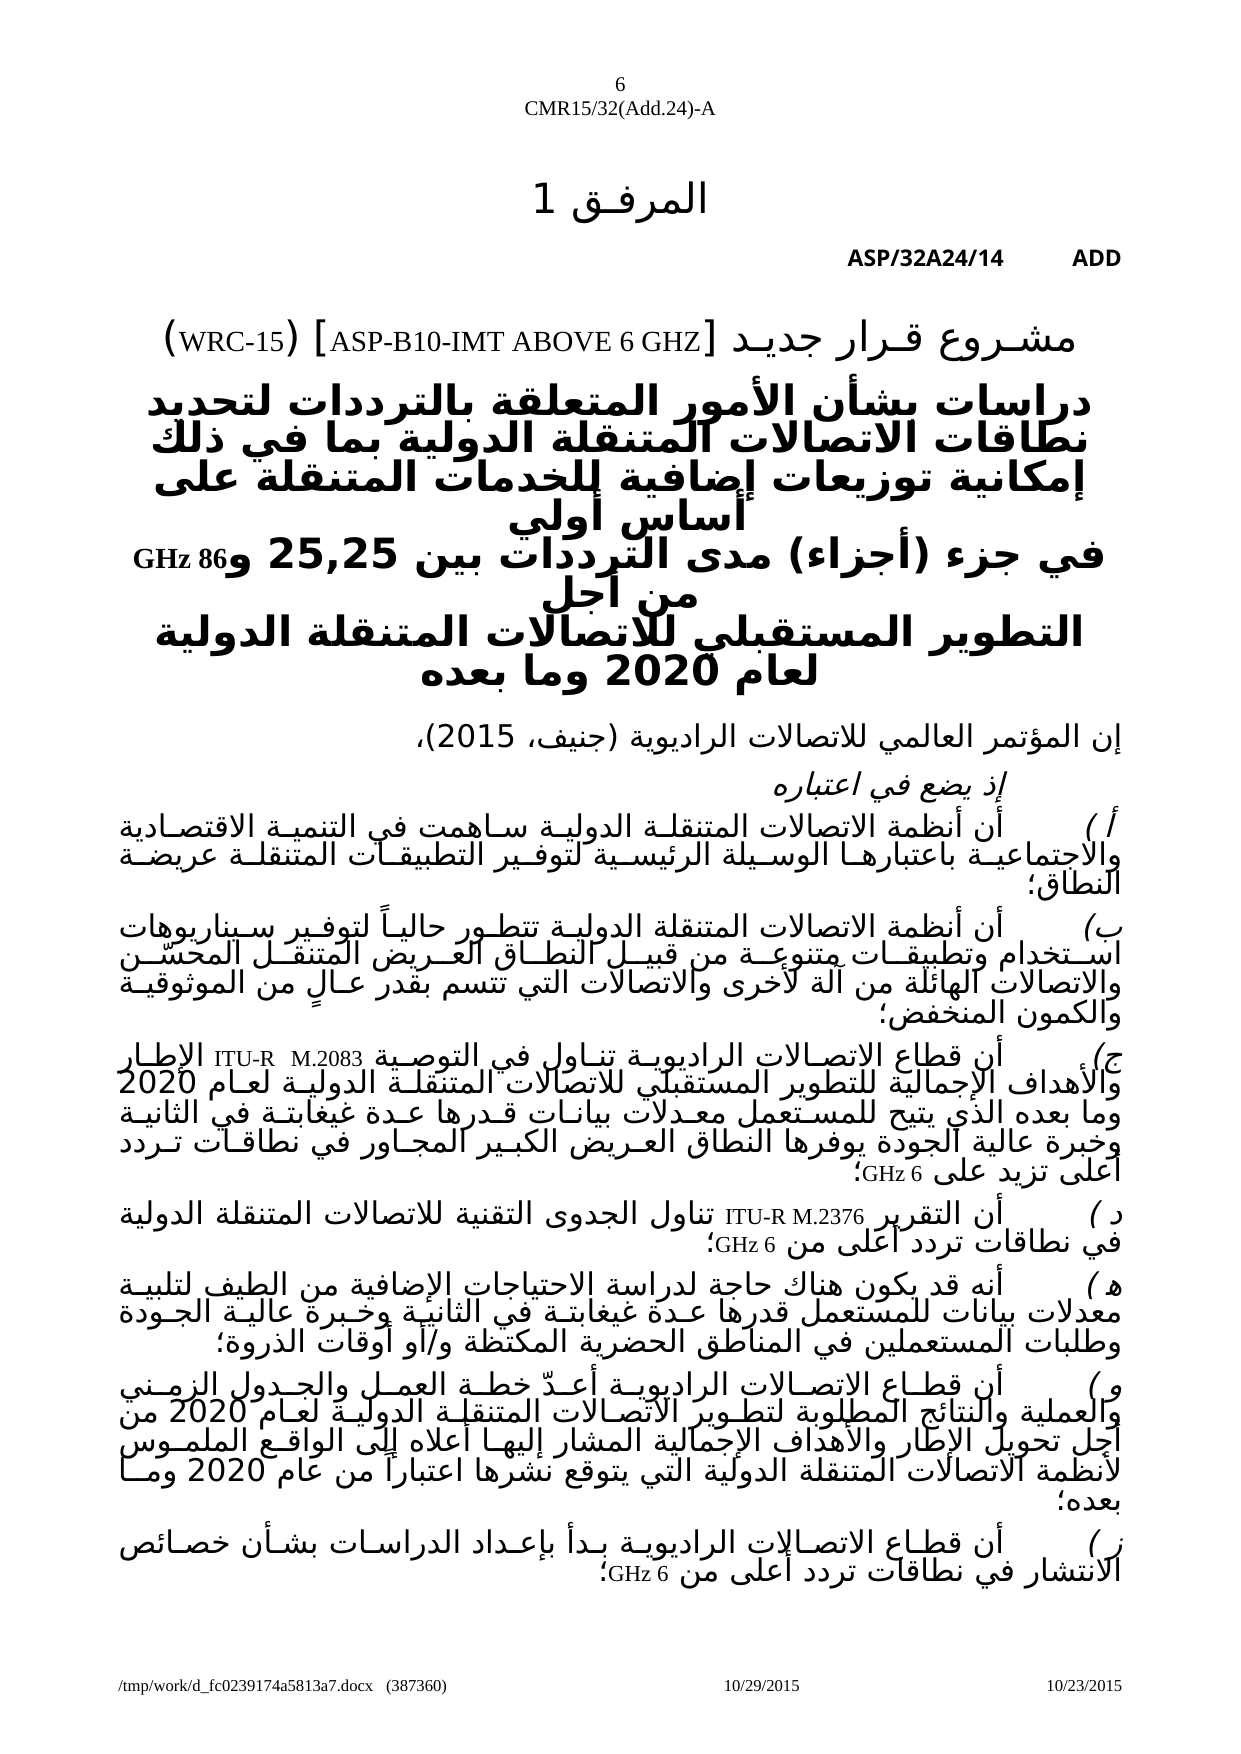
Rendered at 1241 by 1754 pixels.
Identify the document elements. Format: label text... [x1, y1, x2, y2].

text و ) أن قطاع الاتصالات الراديوية أعدّ خطة العمل والجدول الزمني والعملية والنتائج المطلوبة لتطوير الاتصالات المتنقلة الدولية لعام 2020 من أجل تحويل الإطار والأهداف الإجمالية المشار إليها أعلاه إلى الواقع الملموس لأنظمة الاتصالات المتنقلة الدولية التي يتوقع نشرها اعتباراً من عام 2020 وما بعده؛ [118, 1372, 1122, 1517]
text أ ) أن أنظمة الاتصالات المتنقلة الدولية ساهمت في التنمية الاقتصادية والاجتماعية باعتبارها الوسيلة الرئيسية لتوفير التطبيقات المتنقلة عريضة النطاق؛ [118, 814, 1122, 901]
text مشـروع قـرار جديـد [ASP-B10-IMT ABOVE 6 GHZ] (WRC-15) [118, 321, 1122, 360]
text ج) أن قطاع الاتصالات الراديوية تناول في التوصية ITU-R M.2083 الإطار والأهداف الإجمالية للتطوير المستقبلي للاتصالات المتنقلة الدولية لعام 2020 وما بعده الذي يتيح للمستعمل معدلات بيانات قدرها عدة غيغابتة في الثانية وخبرة عالية الجودة يوفرها النطاق العريض الكبير المجاور في نطاقات تردد أعلى تزيد على GHz 6؛ [118, 1043, 1122, 1189]
title إن المؤتمر العالمي للاتصالات الراديوية (جنيف، 2015)، [118, 724, 723, 754]
text المرفـق 1 [647, 182, 1122, 221]
title إن المؤتمر العالمي للاتصالات الراديوية (جنيف، 2015)، [706, 724, 1066, 754]
text ه‍ ) أنه قد يكون هناك حاجة لدراسة الاحتياجات الإضافية من الطيف لتلبية معدلات بيانات للمستعمل قدرها عدة غيغابتة في الثانية وخبرة عالية الجودة وطلبات المستعملين في المناطق الحضرية المكتظة و/أو أوقات الذروة؛ [118, 1272, 1122, 1359]
text ز ) أن قطاع الاتصالات الراديوية بدأ بإعداد الدراسات بشأن خصائص الانتشار في نطاقات تردد أعلى من GHz 6؛ [118, 1530, 1122, 1588]
text د ) أن التقرير ITU-R M.2376 تناول الجدوى التقنية للاتصالات المتنقلة الدولية في نطاقات تردد أعلى من GHz 6؛ [118, 1201, 1122, 1259]
text ب) أن أنظمة الاتصالات المتنقلة الدولية تتطور حالياً لتوفير سيناريوهات استخدام وتطبيقات متنوعة من قبيل النطاق العريض المتنقل المحسّن والاتصالات الهائلة من آلة لأخرى والاتصالات التي تتسم بقدر عالٍ من الموثوقية والكمون المنخفض؛ [118, 914, 1122, 1030]
title دراسات بشأن الأمور المتعلقة بالترددات لتحديد نطاقات الاتصالات المتنقلة الدولية بما في ذلك إمكانية توزيعات إضافية للخدمات المتنقلة على أساس أولي في جزء (أجزاء) مدى الترددات بين 25,25 وGHz 86 من أجل التطوير المستقبلي للاتصالات المتنقلة الدولية لعام 2020 وما بعده [118, 385, 1122, 695]
text المرفـق 1 [118, 182, 689, 221]
text ADD ASP/32A24/14 [118, 246, 1122, 271]
text إذ يضع في اعتباره [118, 772, 1122, 801]
